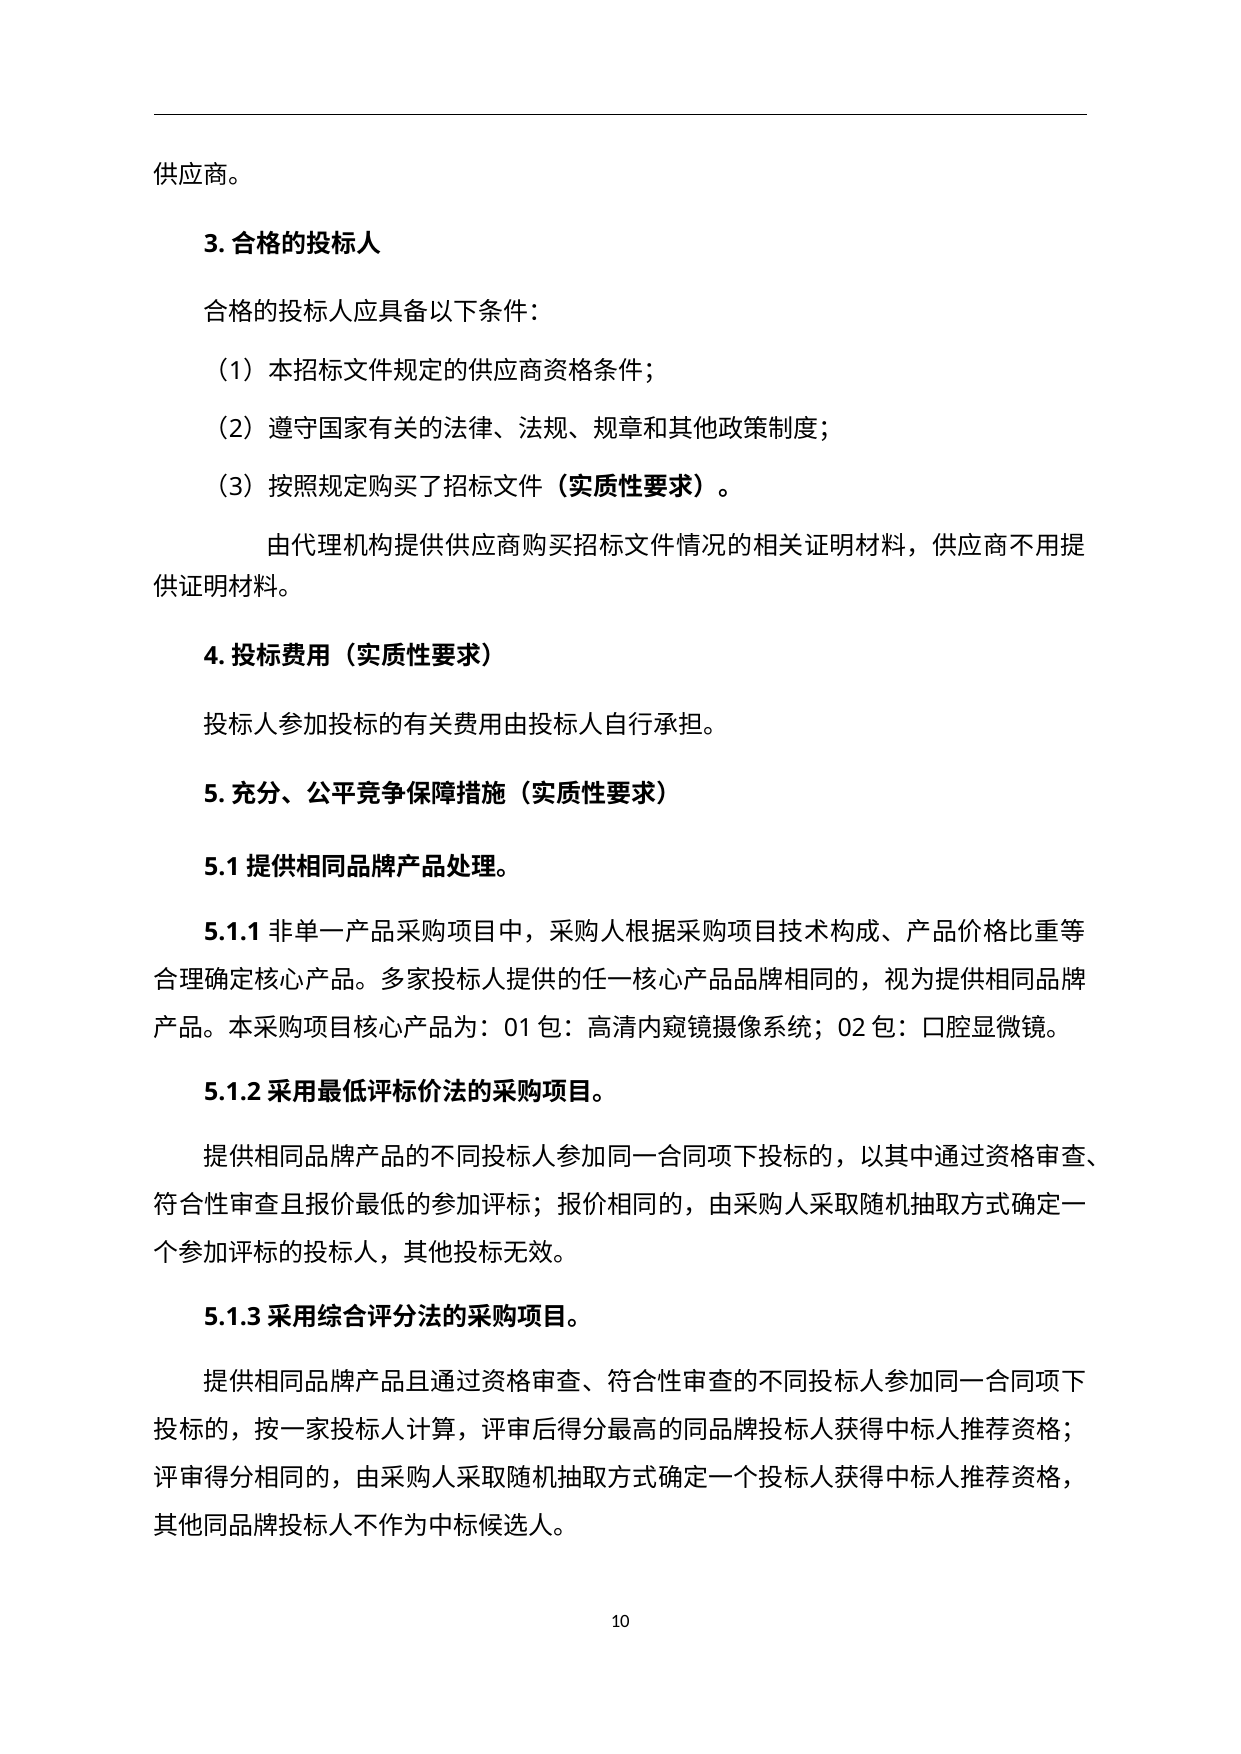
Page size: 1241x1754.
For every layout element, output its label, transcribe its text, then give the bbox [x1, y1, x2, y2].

text （1）本招标文件规定的供应商资格条件； [153, 346, 1087, 387]
text 5.1 提供相同品牌产品处理。 [154, 837, 1087, 885]
text （2）遵守国家有关的法律、法规、规章和其他政策制度； [153, 404, 1087, 446]
text 5.1.2 采用最低评标价法的采购项目。 [154, 1062, 1087, 1110]
text （3）按照规定购买了招标文件（实质性要求）。 [153, 462, 1087, 504]
text 合格的投标人应具备以下条件： [153, 287, 1087, 329]
text 投标人参加投标的有关费用由投标人自行承担。 [153, 700, 1087, 742]
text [153, 150, 1087, 192]
text 提供相同品牌产品的不同投标人参加同一合同项下投标的，以其中通过资格审查、符合性审查且报价最低的参加评标；报价相同的，由采购人采取随机抽取方式确定一个参加评标的投标人，其他投标无效。 [154, 1127, 1087, 1271]
subtitle 3. 合格的投标人 [153, 219, 1087, 260]
subtitle 5. 充分、公平竞争保障措施（实质性要求） [153, 769, 1087, 810]
text 5.1.1 非单一产品采购项目中，采购人根据采购项目技术构成、产品价格比重等合理确定核心产品。多家投标人提供的任一核心产品品牌相同的，视为提供相同品牌产品。本采购项目核心产品为：01包：高清内窥镜摄像系统；02包：口腔显微镜。 [154, 902, 1087, 1046]
text 5.1.3 采用综合评分法的采购项目。 [154, 1287, 1087, 1335]
text 由代理机构提供供应商购买招标文件情况的相关证明材料，供应商不用提供证明材料。 [153, 521, 1087, 604]
subtitle 4. 投标费用（实质性要求） [153, 631, 1087, 673]
text 提供相同品牌产品且通过资格审查、符合性审查的不同投标人参加同一合同项下投标的，按一家投标人计算，评审后得分最高的同品牌投标人获得中标人推荐资格；评审得分相同的，由采购人采取随机抽取方式确定一个投标人获得中标人推荐资格，其他同品牌投标人不作为中标候选人。 [154, 1352, 1087, 1544]
